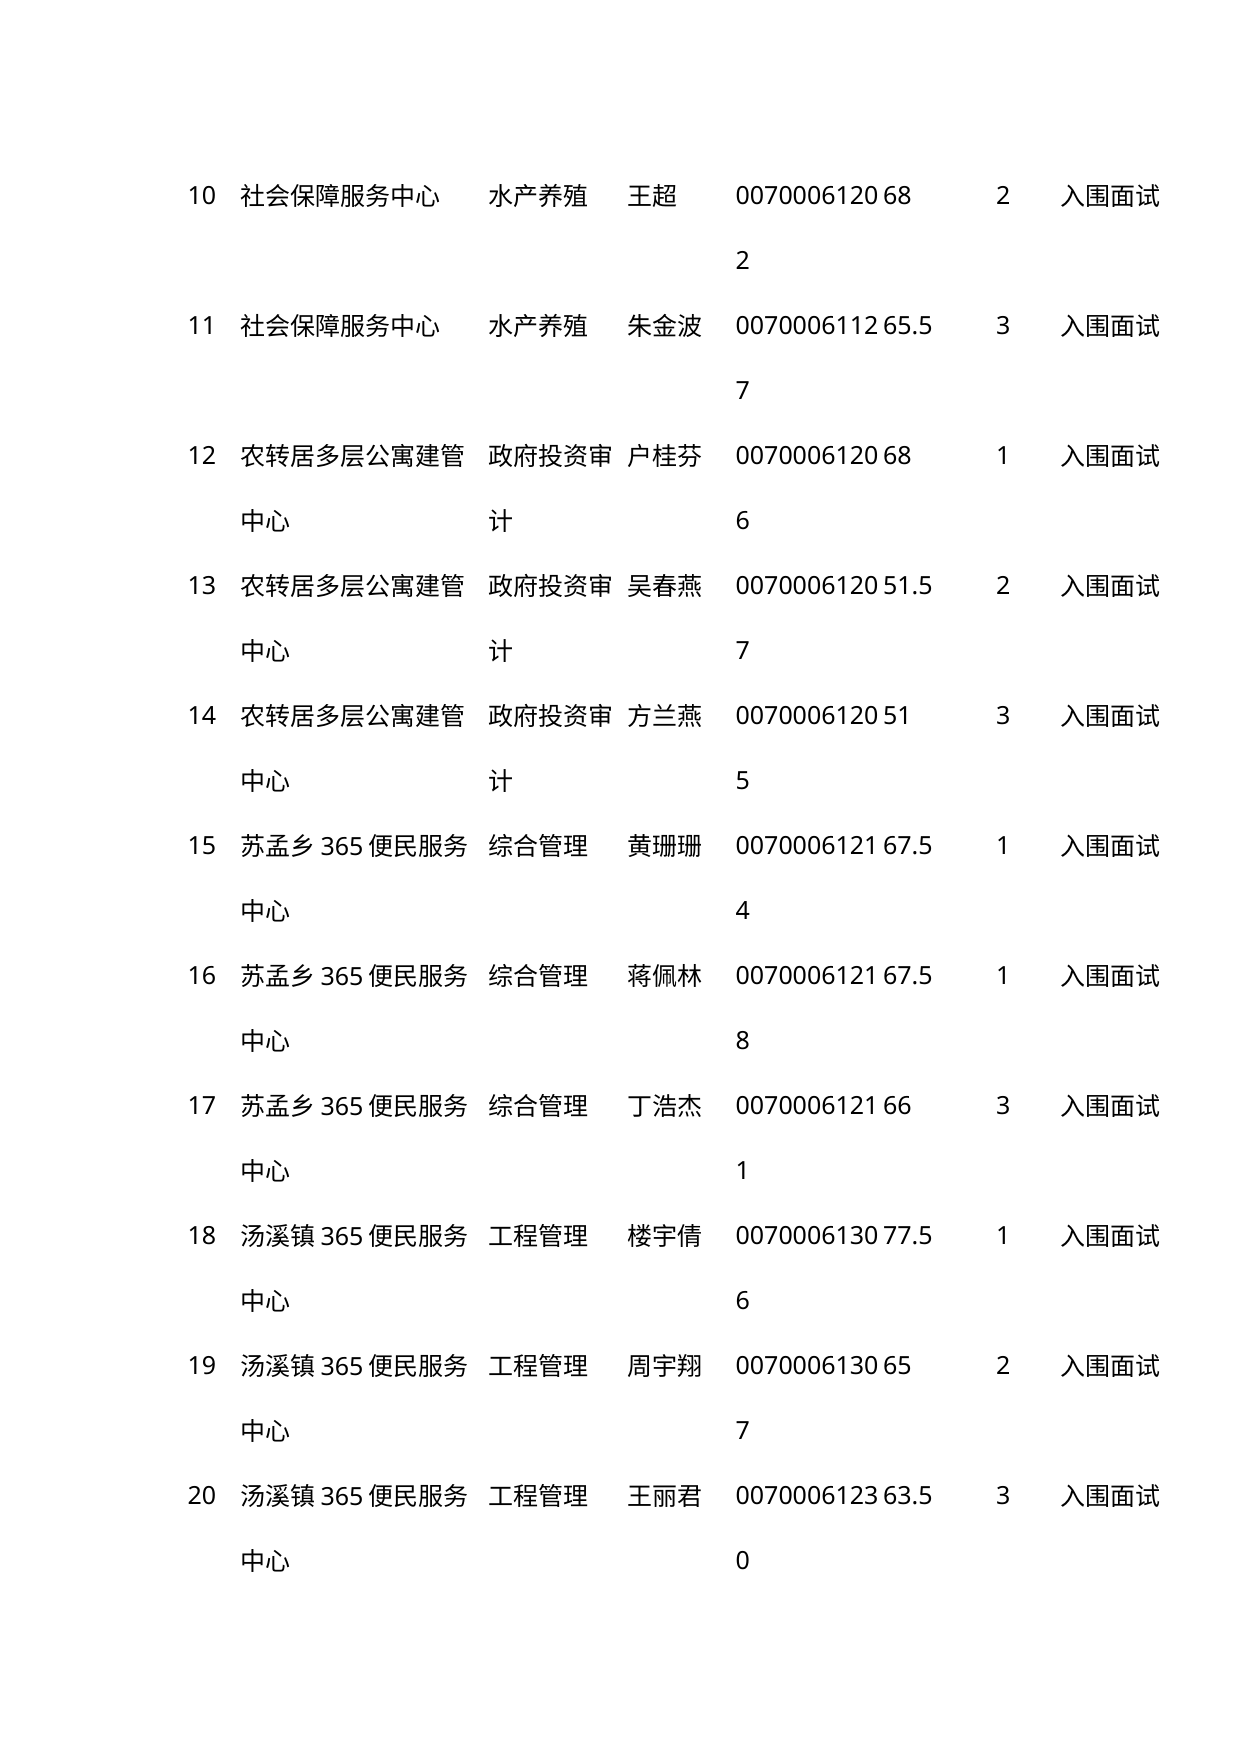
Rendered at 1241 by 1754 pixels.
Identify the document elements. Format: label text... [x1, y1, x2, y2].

table_cell 12 [188, 422, 240, 552]
table_cell 18 [188, 1202, 240, 1332]
table_cell 2 [996, 1332, 1060, 1462]
table_cell 入围面试 [1060, 682, 1192, 812]
table_cell 3 [996, 292, 1060, 422]
table_cell 入围面试 [1060, 1332, 1192, 1462]
table_cell 入围面试 [1060, 552, 1192, 682]
table_cell 政府投资审计 [488, 422, 627, 552]
table_cell 社会保障服务中心 [240, 292, 488, 422]
table_cell 00700061230 [735, 1462, 883, 1592]
table_cell 00700061206 [735, 422, 883, 552]
table_cell 00700061211 [735, 1072, 883, 1202]
table_cell 66 [883, 1072, 996, 1202]
table_cell 入围面试 [1060, 1072, 1192, 1202]
table_cell 11 [188, 292, 240, 422]
table_cell 17 [188, 1072, 240, 1202]
table_cell 3 [996, 682, 1060, 812]
table_cell 68 [883, 162, 996, 292]
table_cell 1 [996, 812, 1060, 942]
table_cell 综合管理 [488, 812, 627, 942]
table_cell 周宇翔 [627, 1332, 735, 1462]
table_cell 朱金波 [627, 292, 735, 422]
table_cell 工程管理 [488, 1332, 627, 1462]
table_cell 14 [188, 682, 240, 812]
table_cell 67.5 [883, 942, 996, 1072]
table_cell 00700061127 [735, 292, 883, 422]
table_cell 10 [188, 162, 240, 292]
table_cell 社会保障服务中心 [240, 162, 488, 292]
table_cell 政府投资审计 [488, 552, 627, 682]
table_cell 65 [883, 1332, 996, 1462]
table_cell 综合管理 [488, 942, 627, 1072]
table_cell 工程管理 [488, 1462, 627, 1592]
table_cell 户桂芬 [627, 422, 735, 552]
table_cell 20 [188, 1462, 240, 1592]
table_cell 00700061307 [735, 1332, 883, 1462]
table_cell 67.5 [883, 812, 996, 942]
table_cell 汤溪镇365便民服务中心 [240, 1462, 488, 1592]
table_cell 苏孟乡365便民服务中心 [240, 1072, 488, 1202]
table_cell 2 [996, 162, 1060, 292]
table_cell 综合管理 [488, 1072, 627, 1202]
table_cell 68 [883, 422, 996, 552]
table_cell 工程管理 [488, 1202, 627, 1332]
table_cell 入围面试 [1060, 1462, 1192, 1592]
table_cell 水产养殖 [488, 162, 627, 292]
table_cell 2 [996, 552, 1060, 682]
table_cell 丁浩杰 [627, 1072, 735, 1202]
table_cell 00700061207 [735, 552, 883, 682]
table_cell 51 [883, 682, 996, 812]
table_cell 吴春燕 [627, 552, 735, 682]
table_cell 黄珊珊 [627, 812, 735, 942]
table_cell 3 [996, 1462, 1060, 1592]
table_cell 1 [996, 1202, 1060, 1332]
table_cell 入围面试 [1060, 942, 1192, 1072]
table_cell 蒋佩林 [627, 942, 735, 1072]
table_cell 苏孟乡365便民服务中心 [240, 812, 488, 942]
table_cell 苏孟乡365便民服务中心 [240, 942, 488, 1072]
table_cell 16 [188, 942, 240, 1072]
table_cell 00700061218 [735, 942, 883, 1072]
table_cell 00700061306 [735, 1202, 883, 1332]
table_cell 19 [188, 1332, 240, 1462]
table_cell 汤溪镇365便民服务中心 [240, 1202, 488, 1332]
table_cell 1 [996, 422, 1060, 552]
table_cell 入围面试 [1060, 812, 1192, 942]
table_cell 水产养殖 [488, 292, 627, 422]
table_cell 00700061214 [735, 812, 883, 942]
table_cell 65.5 [883, 292, 996, 422]
table_cell 农转居多层公寓建管中心 [240, 682, 488, 812]
table_cell 农转居多层公寓建管中心 [240, 552, 488, 682]
table_cell 政府投资审计 [488, 682, 627, 812]
table_cell 入围面试 [1060, 422, 1192, 552]
table_cell 77.5 [883, 1202, 996, 1332]
table_cell 1 [996, 942, 1060, 1072]
table_cell 00700061205 [735, 682, 883, 812]
table_cell 王超 [627, 162, 735, 292]
table_cell 入围面试 [1060, 162, 1192, 292]
table_cell 51.5 [883, 552, 996, 682]
table_cell 15 [188, 812, 240, 942]
table_cell 入围面试 [1060, 1202, 1192, 1332]
table_cell 入围面试 [1060, 292, 1192, 422]
table_cell 汤溪镇365便民服务中心 [240, 1332, 488, 1462]
table_cell 王丽君 [627, 1462, 735, 1592]
table_cell 楼宇倩 [627, 1202, 735, 1332]
table_cell 00700061202 [735, 162, 883, 292]
table_cell 3 [996, 1072, 1060, 1202]
table_cell 13 [188, 552, 240, 682]
table_cell 农转居多层公寓建管中心 [240, 422, 488, 552]
table_cell 63.5 [883, 1462, 996, 1592]
table_cell 方兰燕 [627, 682, 735, 812]
